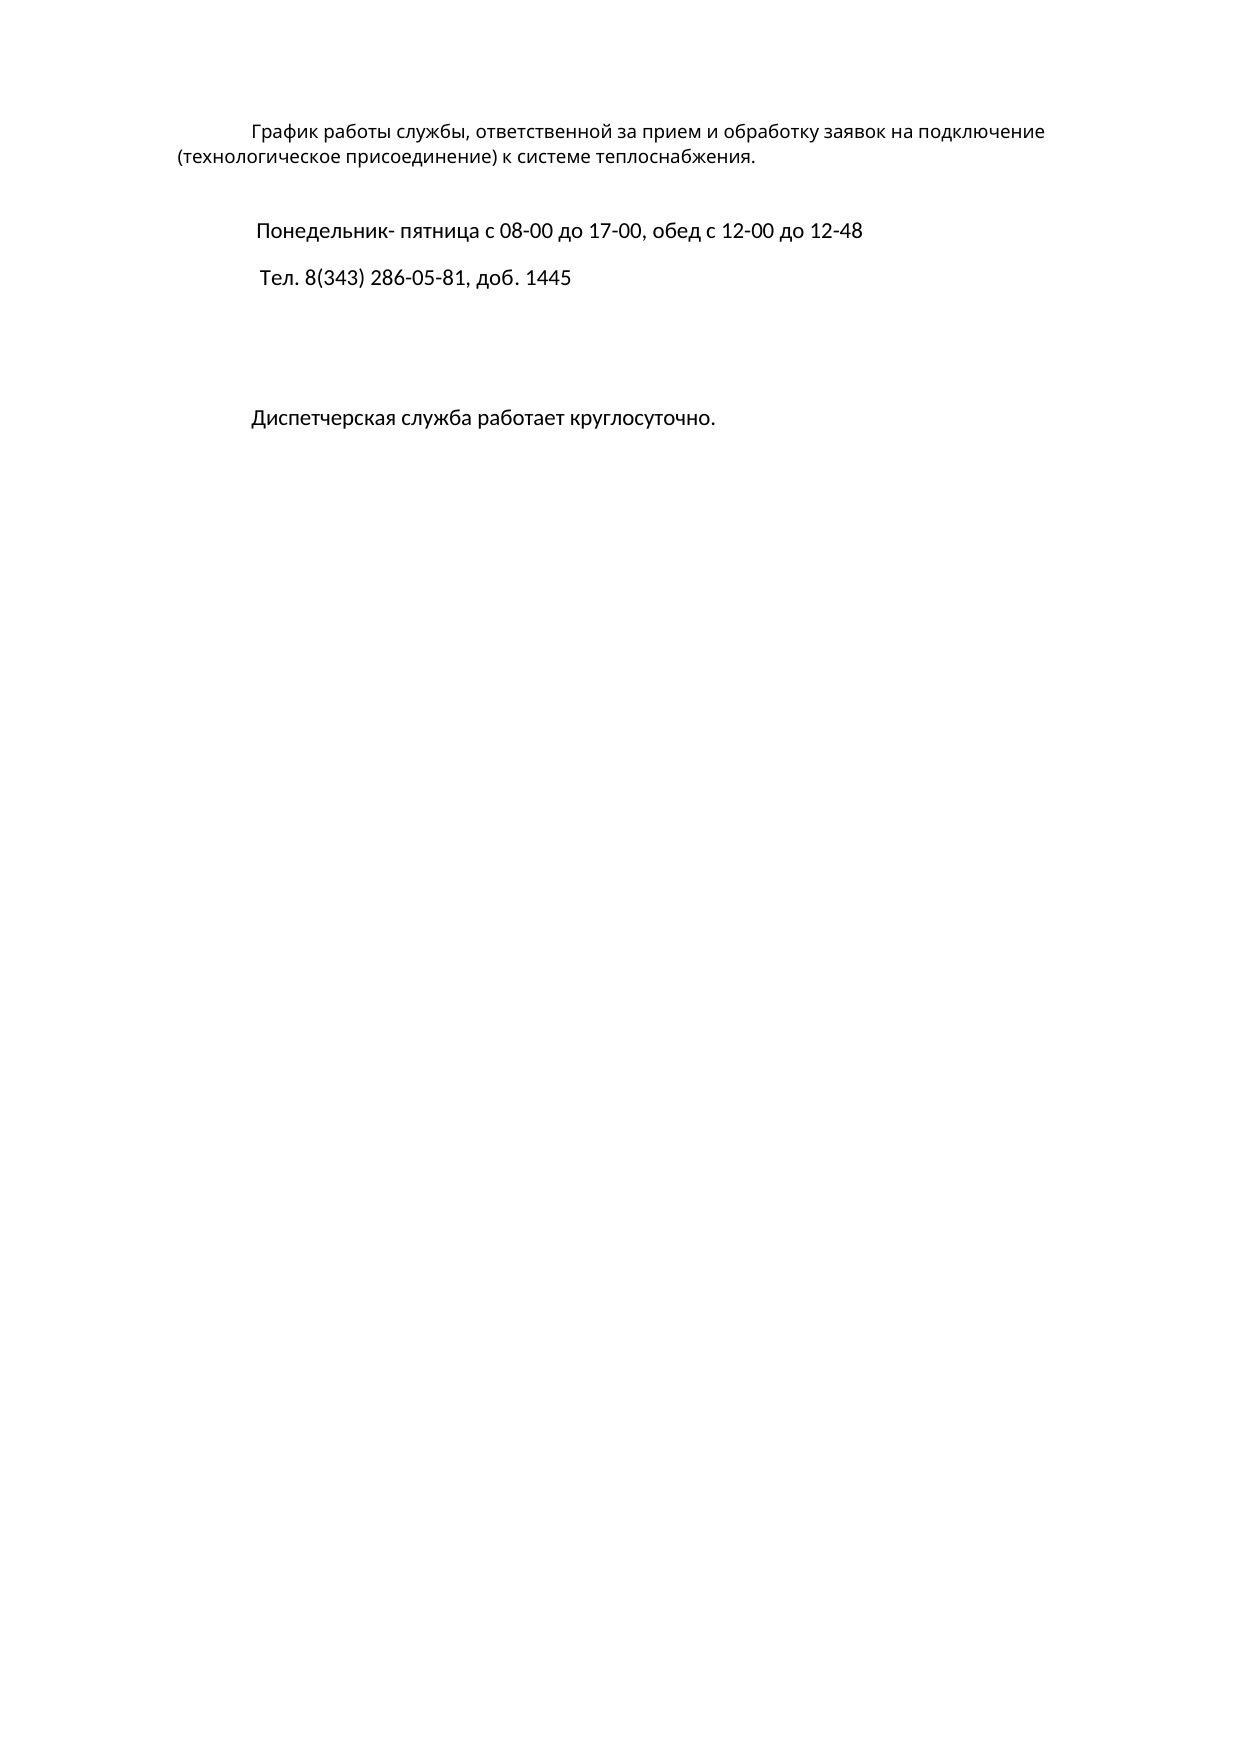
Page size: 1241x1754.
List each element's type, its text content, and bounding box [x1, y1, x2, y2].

text Тел. 8(343) 286-05-81, доб. 1445 [177, 263, 1152, 291]
text График работы службы, ответственной за прием и обработку заявок на подключение (технологическое присоединение) к системе теплоснабжения. [177, 118, 1152, 169]
text Диспетчерская служба работает круглосуточно. [177, 403, 1152, 432]
text Понедельник- пятница с 08-00 до 17-00, обед с 12-00 до 12-48 [177, 216, 1152, 244]
